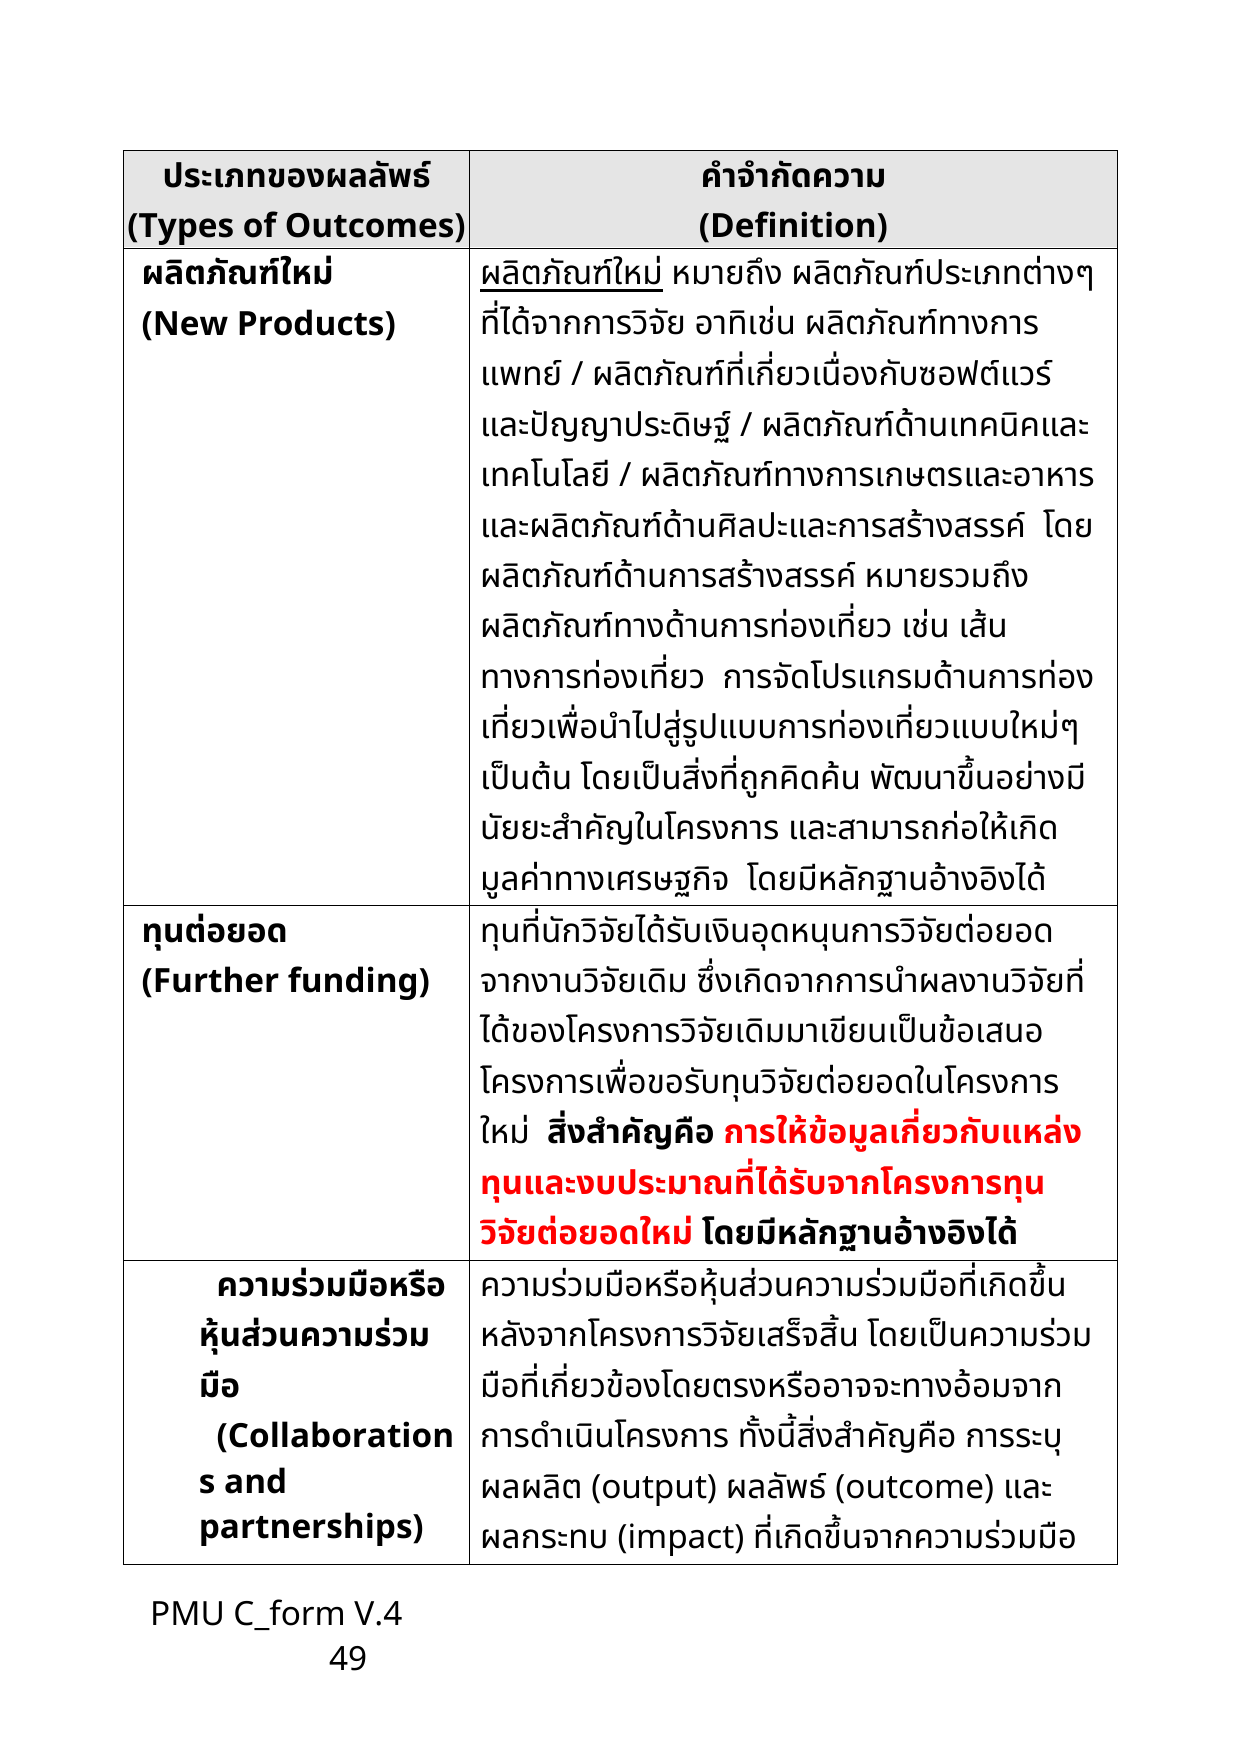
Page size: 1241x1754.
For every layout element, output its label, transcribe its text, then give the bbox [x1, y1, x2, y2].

table_cell ทุนต่อยอด (Further funding) [124, 906, 469, 1259]
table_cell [124, 1261, 469, 1564]
table_cell ผลิตภัณฑ์ใหม่ หมายถึง ผลิตภัณฑ์ประเภทต่างๆ ที่ได้จากการวิจัย อาทิเช่น ผลิตภัณฑ์ทางการแพทย์ / ผลิตภัณฑ์ที่เกี่ยวเนื่องกับซอฟต์แวร์และปัญญาประดิษฐ์ / ผลิตภัณฑ์ด้านเทคนิคและเทคโนโลยี / ผลิตภัณฑ์ทางการเกษตรและอาหาร และผลิตภัณฑ์ด้านศิลปะและการสร้างสรรค์ โดยผลิตภัณฑ์ด้านการสร้างสรรค์ หมายรวมถึงผลิตภัณฑ์ทางด้านการท่องเที่ยว เช่น เส้นทางการท่องเที่ยว การจัดโปรแกรมด้านการท่องเที่ยวเพื่อนำไปสู่รูปแบบการท่องเที่ยวแบบใหม่ๆ เป็นต้น โดยเป็นสิ่งที่ถูกคิดค้น พัฒนาขึ้นอย่างมีนัยยะสำคัญในโครงการ และสามารถก่อให้เกิดมูลค่าทางเศรษฐกิจ โดยมีหลักฐานอ้างอิงได้ [470, 249, 1117, 905]
table_header ประเภทของผลลัพธ์ (Types of Outcomes) [124, 151, 469, 247]
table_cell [470, 1261, 1117, 1564]
table_cell ผลิตภัณฑ์ใหม่ (New Products) [124, 249, 469, 905]
table_cell ทุนที่นักวิจัยได้รับเงินอุดหนุนการวิจัยต่อยอดจากงานวิจัยเดิม ซึ่งเกิดจากการนำผลงานวิจัยที่ได้ของโครงการวิจัยเดิมมาเขียนเป็นข้อเสนอโครงการเพื่อขอรับทุนวิจัยต่อยอดในโครงการใหม่ สิ่งสำคัญคือ การให้ข้อมูลเกี่ยวกับแหล่งทุนและงบประมาณที่ได้รับจากโครงการทุนวิจัยต่อยอดใหม่ โดยมีหลักฐานอ้างอิงได้ [470, 906, 1117, 1259]
table_header คำจำกัดความ (Definition) [470, 151, 1117, 247]
